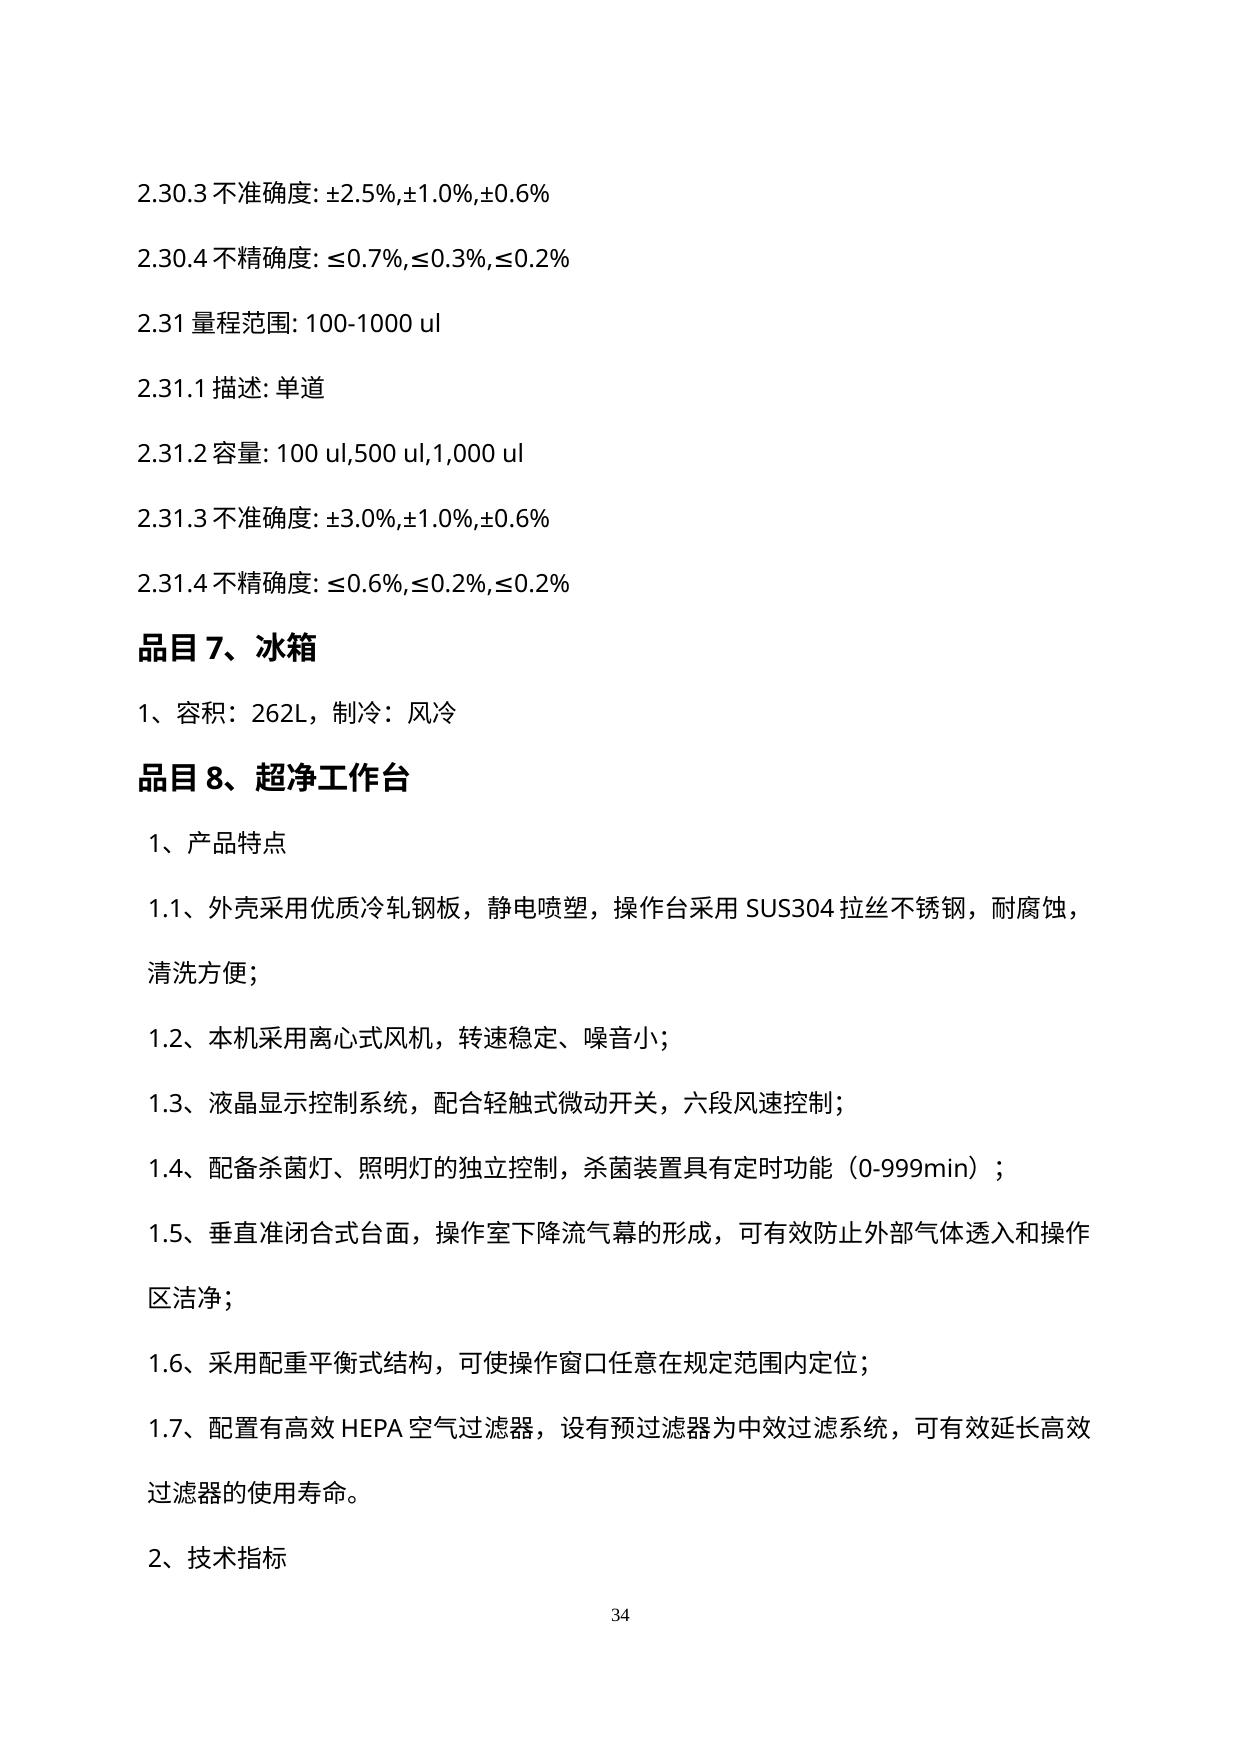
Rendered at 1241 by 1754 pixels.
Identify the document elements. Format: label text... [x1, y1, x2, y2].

text 1.4、配备杀菌灯、照明灯的独立控制，杀菌装置具有定时功能（0-999min）； [148, 1134, 1092, 1199]
text 2.31量程范围: 100-1000 ul [137, 289, 1103, 354]
text 1.7、配置有高效HEPA空气过滤器，设有预过滤器为中效过滤系统，可有效延长高效过滤器的使用寿命。 [148, 1394, 1092, 1524]
text 2.30.4不精确度: ≤0.7%,≤0.3%,≤0.2% [137, 224, 1103, 289]
text 1、容积：262L，制冷：风冷 [137, 679, 1103, 744]
text 1.2、本机采用离心式风机，转速稳定、噪音小； [148, 1004, 1092, 1069]
text 2.30.3不准确度: ±2.5%,±1.0%,±0.6% [137, 159, 1103, 224]
text 2.31.4不精确度: ≤0.6%,≤0.2%,≤0.2% [137, 549, 1103, 614]
text 2.31.3不准确度: ±3.0%,±1.0%,±0.6% [137, 484, 1103, 549]
text 2.31.1描述: 单道 [137, 354, 1103, 419]
text 1.5、垂直准闭合式台面，操作室下降流气幕的形成，可有效防止外部气体透入和操作区洁净； [148, 1199, 1092, 1329]
text 2.31.2容量: 100 ul,500 ul,1,000 ul [137, 419, 1103, 484]
text 1.1、外壳采用优质冷轧钢板，静电喷塑，操作台采用SUS304拉丝不锈钢，耐腐蚀，清洗方便； [148, 874, 1092, 1004]
text 2、技术指标 [148, 1524, 1092, 1589]
text 1、产品特点 [148, 809, 1092, 874]
text 品目8、超净工作台 [137, 744, 1103, 809]
text 1.6、采用配重平衡式结构，可使操作窗口任意在规定范围内定位； [148, 1329, 1092, 1394]
text 1.3、液晶显示控制系统，配合轻触式微动开关，六段风速控制； [148, 1069, 1092, 1134]
text 品目7、冰箱 [137, 614, 1103, 679]
